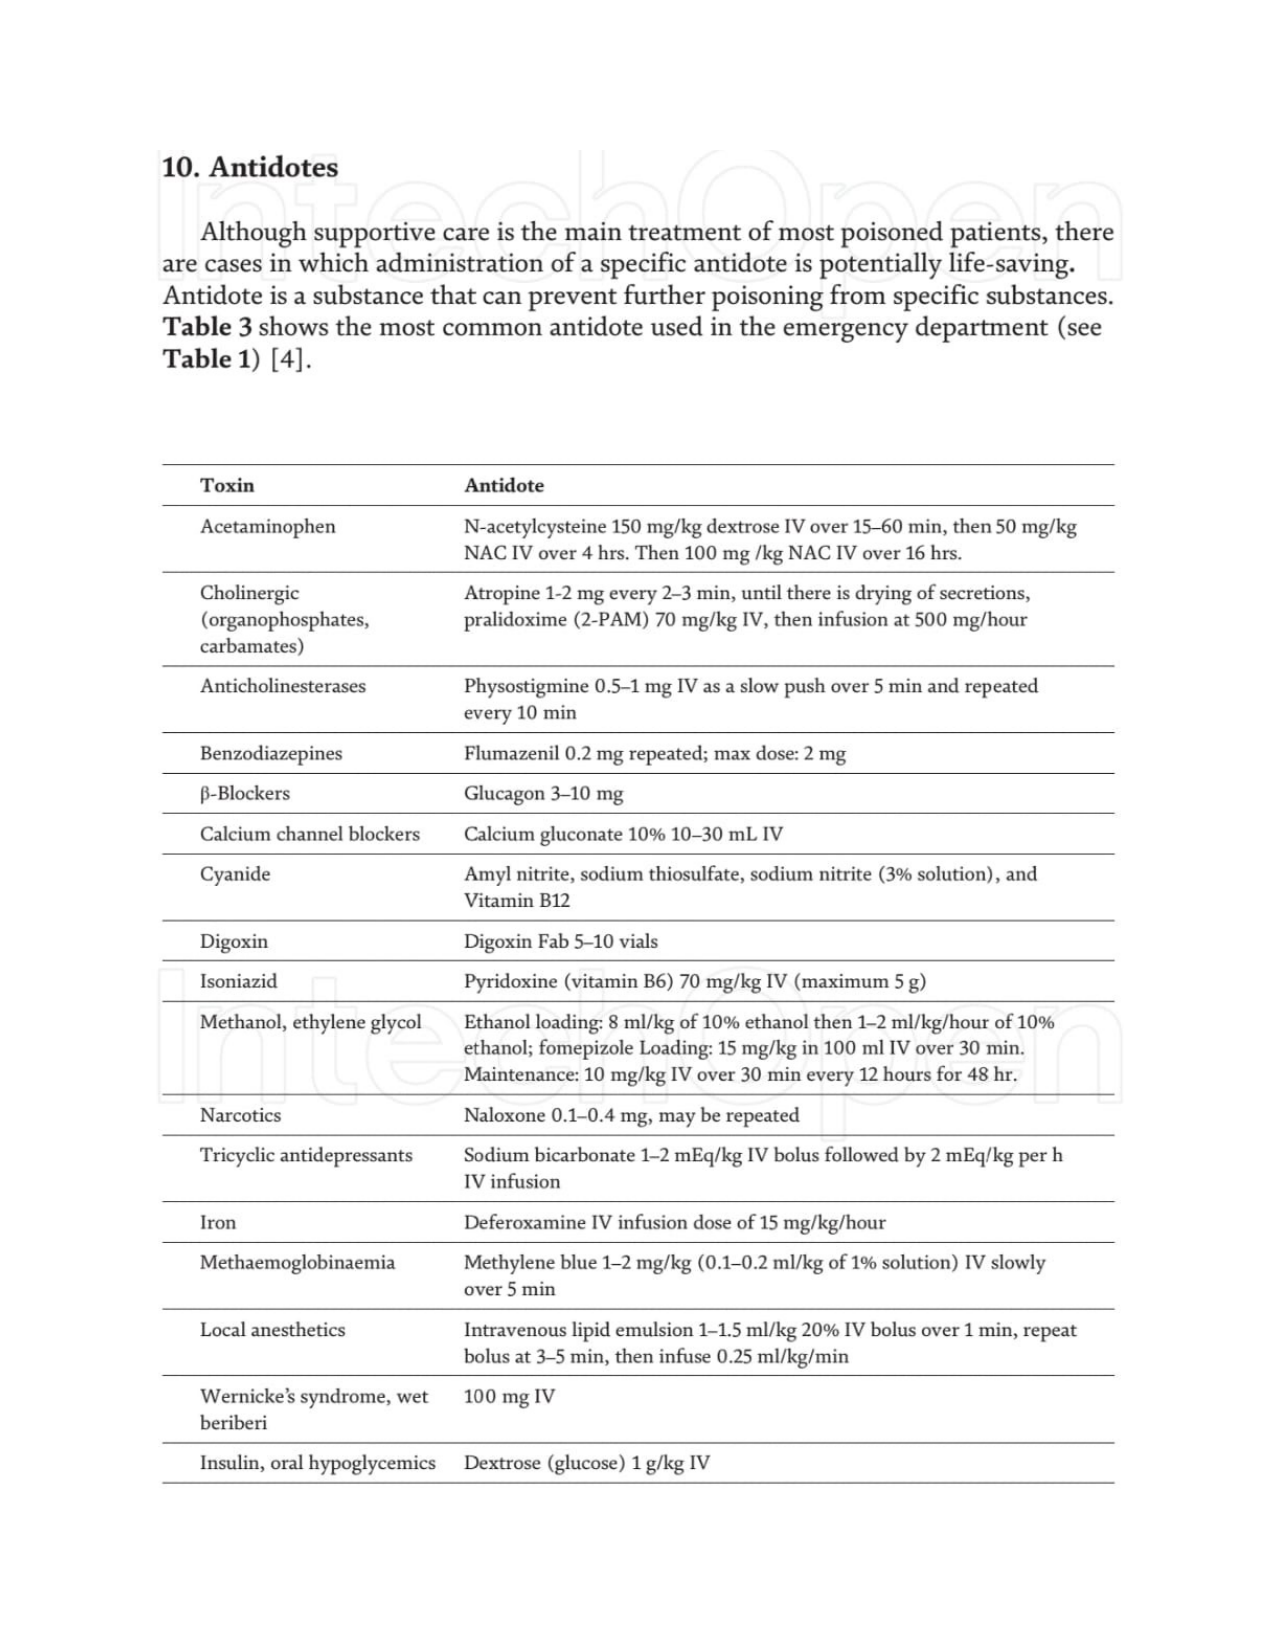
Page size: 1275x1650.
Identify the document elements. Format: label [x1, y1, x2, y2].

picture [150, 150, 1125, 1489]
